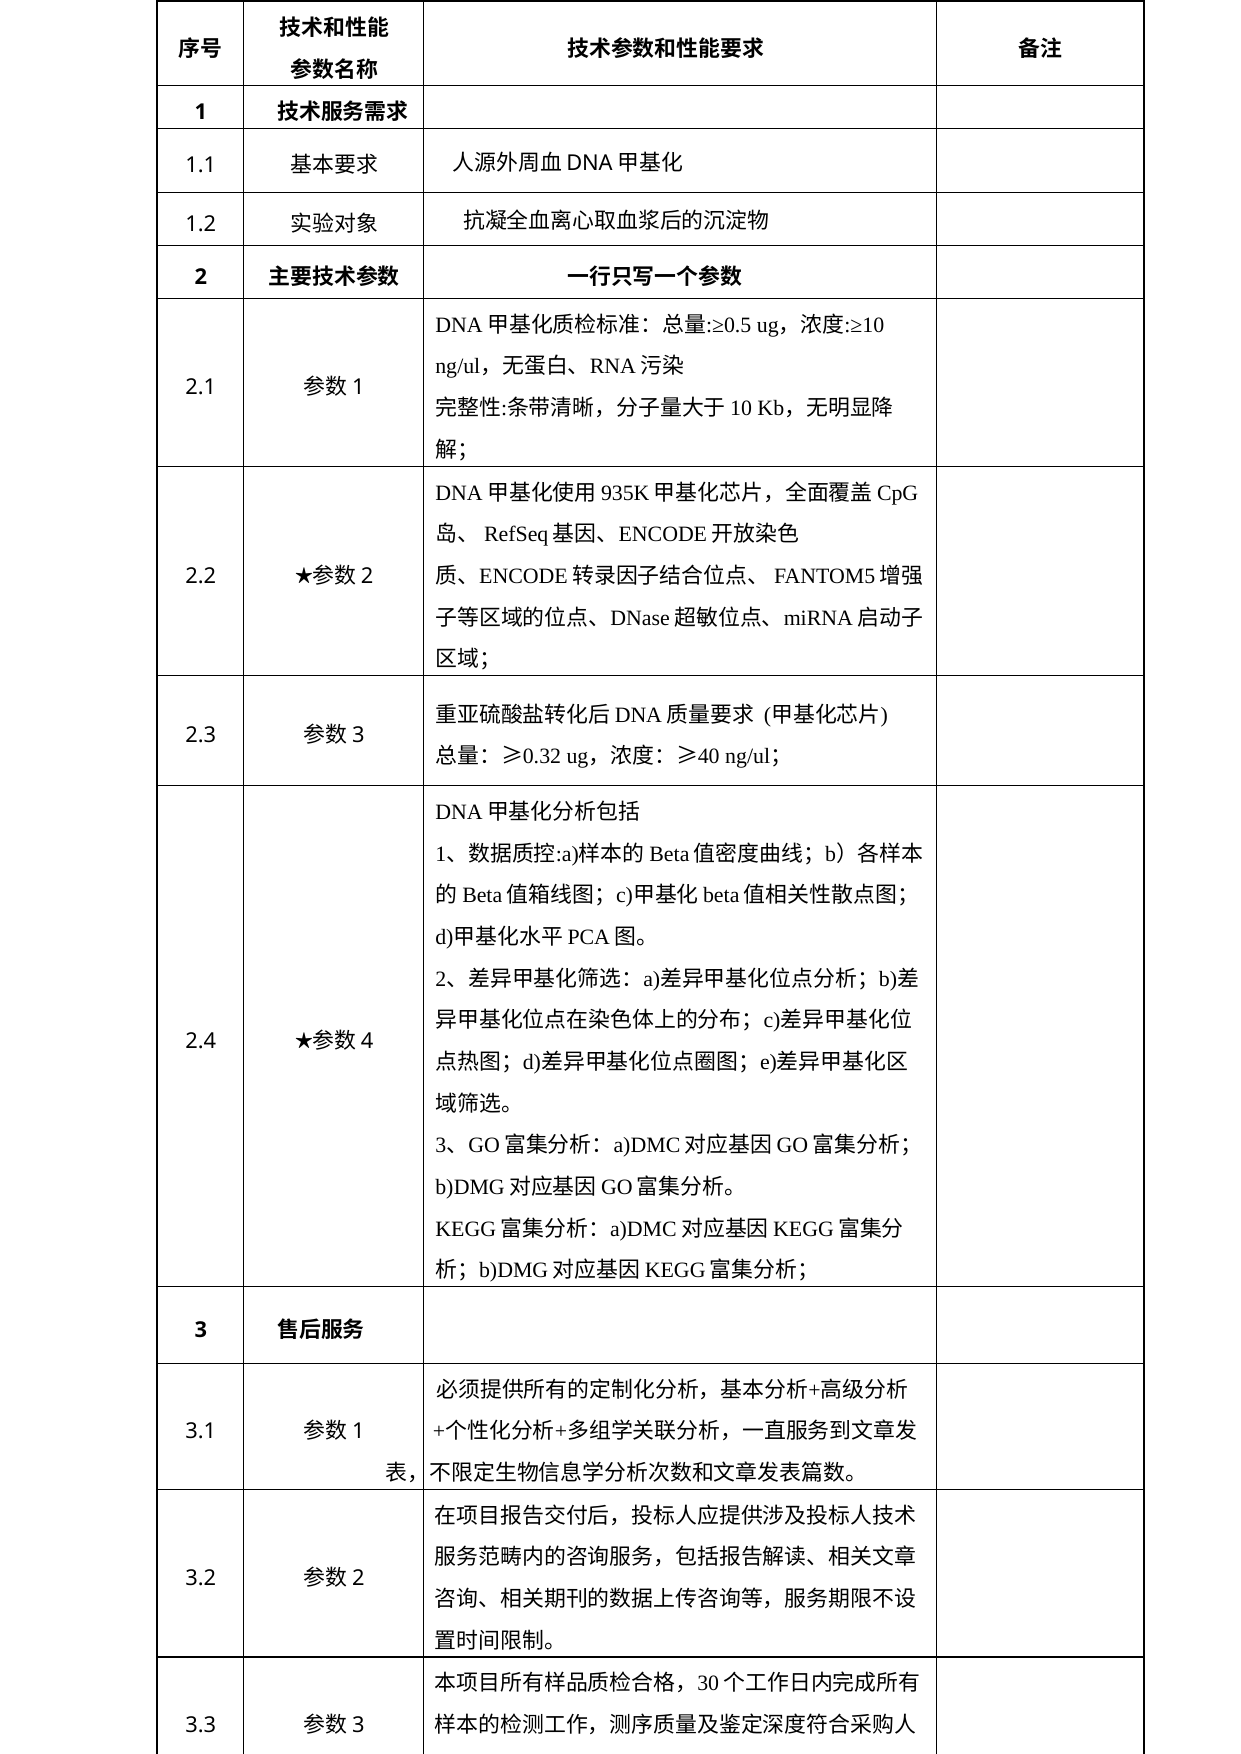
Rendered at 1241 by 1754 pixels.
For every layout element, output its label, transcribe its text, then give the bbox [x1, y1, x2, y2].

table_header 备注 [937, 2, 1143, 85]
table_cell 一行只写一个参数 [424, 246, 936, 298]
table_cell [937, 1287, 1143, 1363]
table_cell 1 [158, 86, 243, 128]
table_cell 1.2 [158, 193, 243, 245]
table_cell 基本要求 [244, 129, 423, 192]
table_cell ★参数2 [244, 467, 423, 675]
table_cell 2.4 [158, 786, 243, 1286]
table_cell 2 [158, 246, 243, 298]
table_cell [937, 193, 1143, 245]
table_cell 主要技术参数 [244, 246, 423, 298]
table_cell [937, 86, 1143, 128]
table_cell [937, 786, 1143, 1286]
table_header 技术和性能 参数名称 [244, 2, 423, 85]
table_cell 在项目报告交付后，投标人应提供涉及投标人技术服务范畴内的咨询服务，包括报告解读、相关文章咨询、相关期刊的数据上传咨询等，服务期限不设置时间限制。 [424, 1490, 936, 1656]
table_cell 参数2 [244, 1490, 423, 1656]
table_cell 2.2 [158, 467, 243, 675]
table_cell 重亚硫酸盐转化后DNA质量要求 (甲基化芯片) 总量：≥0.32 ug，浓度：≥40 ng/ul； [424, 676, 936, 785]
table_header 技术参数和性能要求 [424, 2, 936, 85]
table_cell 2.1 [158, 299, 243, 466]
table_cell 3.3 [158, 1658, 243, 1754]
table_cell 参数1 [244, 299, 423, 466]
table_cell 技术服务需求 [244, 86, 423, 128]
table_cell [937, 467, 1143, 675]
table_cell [937, 1364, 1143, 1489]
table_cell 售后服务 [244, 1287, 423, 1363]
table_cell 3.2 [158, 1490, 243, 1656]
table_cell 1.1 [158, 129, 243, 192]
table_cell 3.1 [158, 1364, 243, 1489]
table_cell 人源外周血DNA甲基化 [424, 129, 936, 192]
table_cell DNA 甲基化分析包括 数据质控:a)样本的 Beta值密度曲线；b）各样本的 Beta值箱线图；c)甲基化beta值相关性散点图；d)甲基化水平PCA 图。 差异甲基化筛选：a)差异甲基化位点分析；b)差异甲基化位点在染色体上的分布；c)差异甲基化位点热图；d)差异甲基化位点圈图；e)差异甲基化区域筛选。 GO富集分析：a)DMC对应基因GO富集分析；b)DMG对应基因GO富集分析。 KEGG富集分析：a)DMC对应基因KEGG富集分析；b)DMG对应基因KEGG富集分析； [424, 786, 936, 1286]
table_cell 参数3 [244, 1658, 423, 1754]
table_cell [937, 1490, 1143, 1656]
table_cell 3 [158, 1287, 243, 1363]
table_cell [424, 1287, 936, 1363]
table_cell [937, 299, 1143, 466]
table_cell [937, 1658, 1143, 1754]
table_cell ★参数4 [244, 786, 423, 1286]
table_cell 本项目所有样品质检合格，30个工作日内完成所有样本的检测工作，测序质量及鉴定深度符合采购人要求，并提供标准化分析结果。 [424, 1658, 936, 1754]
table_cell DNA甲基化质检标准：总量:≥0.5 ug，浓度:≥10 ng/ul，无蛋白、RNA污染 完整性:条带清晰，分子量大于10 Kb，无明显降解； [424, 299, 936, 466]
table_header 序号 [158, 2, 243, 85]
table_cell 必须提供所有的定制化分析，基本分析+高级分析 +个性化分析+多组学关联分析，一直服务到文章发 表，不限定生物信息学分析次数和文章发表篇数。 [424, 1364, 936, 1489]
table_cell 参数3 [244, 676, 423, 785]
table_cell 实验对象 [244, 193, 423, 245]
table_cell [937, 676, 1143, 785]
table_cell [424, 86, 936, 128]
table_cell 抗凝全血离心取血浆后的沉淀物 [424, 193, 936, 245]
table_cell DNA甲基化使用935K甲基化芯片，全面覆盖CpG岛、 RefSeq基因、ENCODE开放染色质、ENCODE转录因子结合位点、 FANTOM5增强子等区域的位点、DNase超敏位点、miRNA启动子区域； [424, 467, 936, 675]
table_cell [937, 246, 1143, 298]
table_cell 2.3 [158, 676, 243, 785]
table_cell [937, 129, 1143, 192]
table_cell 参数1 [244, 1364, 423, 1489]
